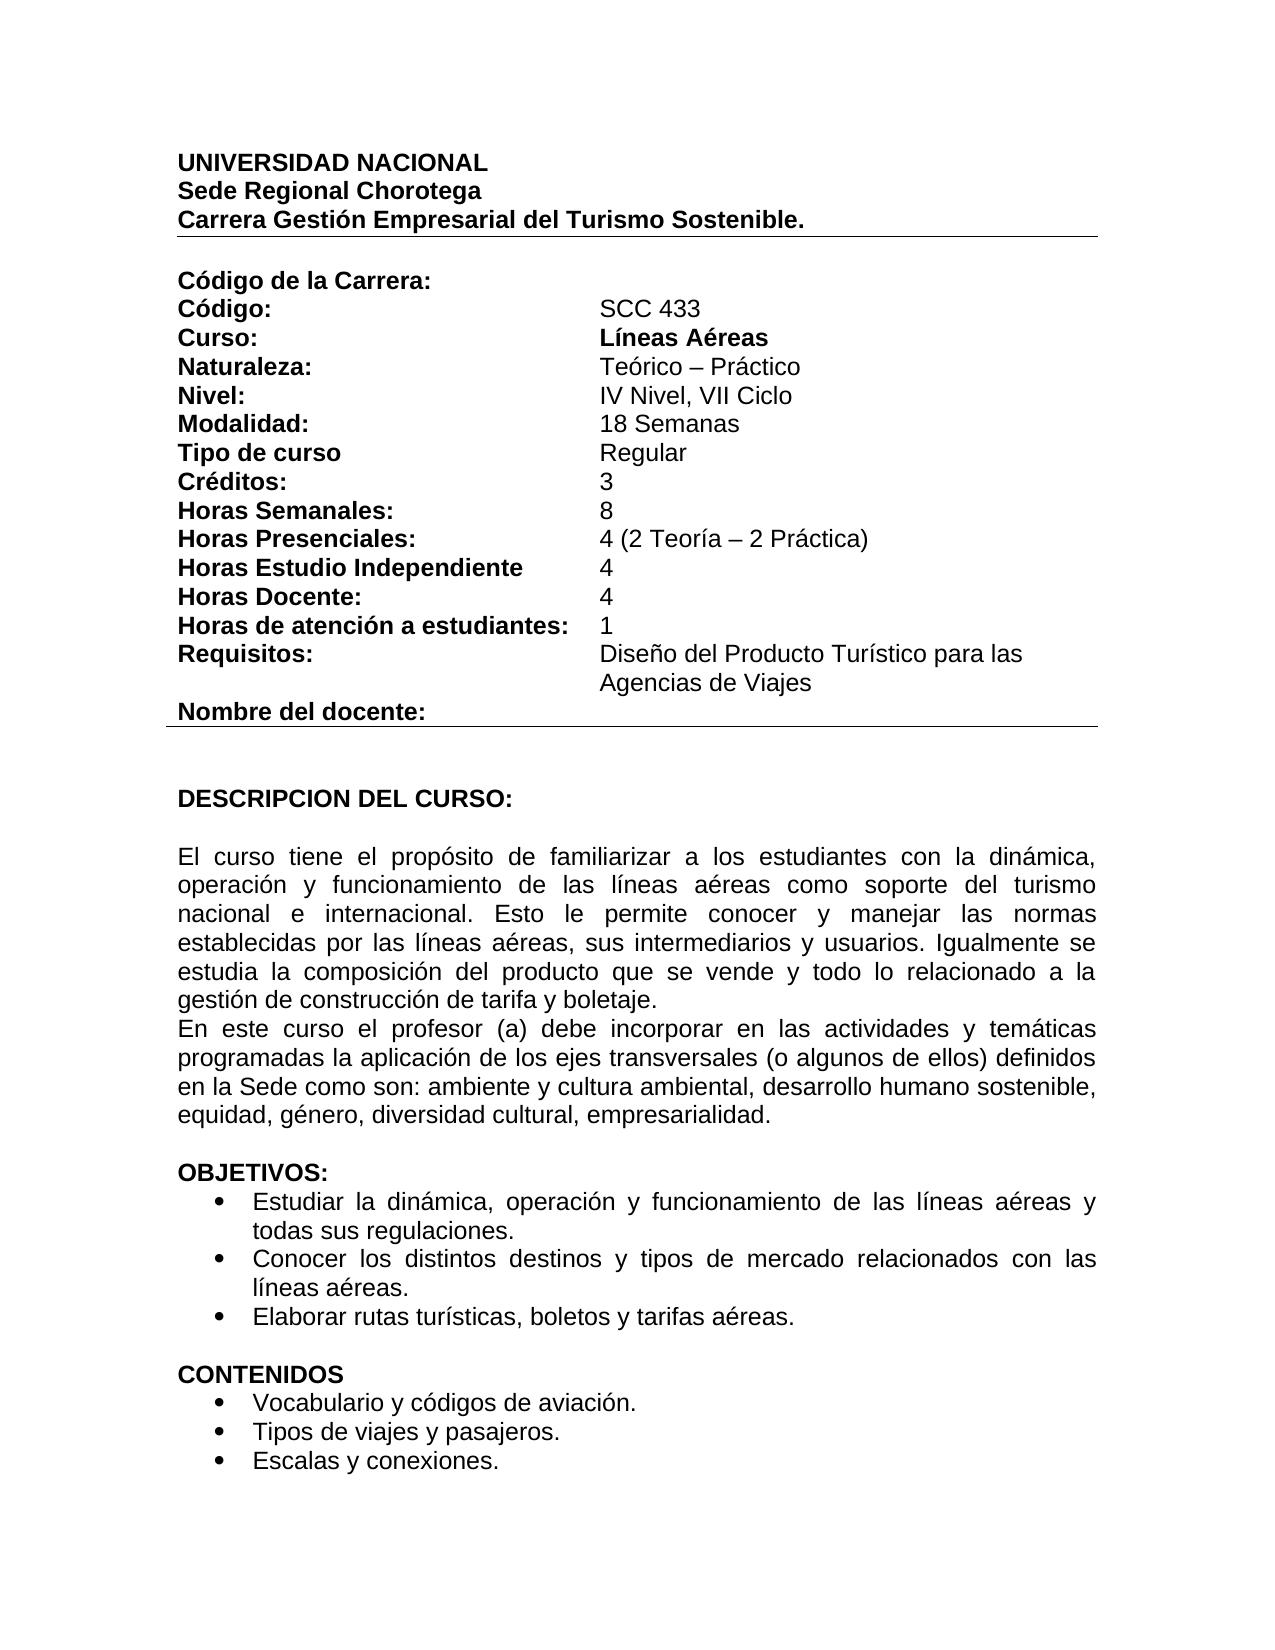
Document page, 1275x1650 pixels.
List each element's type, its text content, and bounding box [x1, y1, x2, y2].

list Elaborar rutas turísticas, boletos y tarifas aéreas. [215, 1302, 1098, 1331]
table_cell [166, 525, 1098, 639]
list Tipos de viajes y pasajeros. [215, 1417, 1098, 1446]
text El curso tiene el propósito de familiarizar a los estudiantes con la dinámica, operación y funcionamiento de las líneas aéreas como soporte del turismo nacional e internacional. Esto le permite conocer y manejar las normas establecidas por las líneas aéreas, sus intermediarios y usuarios. Igualmente se estudia la composición del producto que se vende y todo lo relacionado a la gestión de construcción de tarifa y boletaje. [177, 842, 1098, 1014]
list Escalas y conexiones. [215, 1446, 1098, 1475]
text DESCRIPCION DEL CURSO: [177, 784, 1098, 813]
text Sede Regional Chorotega [177, 176, 1098, 205]
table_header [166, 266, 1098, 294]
list Estudiar la dinámica, operación y funcionamiento de las líneas aéreas y todas sus regulaciones. [215, 1187, 1098, 1244]
list Vocabulario y códigos de aviación. [215, 1388, 1098, 1417]
list Conocer los distintos destinos y tipos de mercado relacionados con las líneas aéreas. [215, 1244, 1098, 1302]
text UNIVERSIDAD NACIONAL [177, 148, 1098, 176]
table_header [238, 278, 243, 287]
text OBJETIVOS: [177, 1158, 1098, 1187]
text En este curso el profesor (a) debe incorporar en las actividades y temáticas programadas la aplicación de los ejes transversales (o algunos de ellos) definidos en la Sede como son: ambiente y cultura ambiental, desarrollo humano sostenible, equidad, género, diversidad cultural, empresarialidad. [177, 1014, 1098, 1129]
text Carrera Gestión Empresarial del Turismo Sostenible. [177, 205, 1098, 236]
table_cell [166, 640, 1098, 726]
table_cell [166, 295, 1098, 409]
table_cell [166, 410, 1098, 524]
text CONTENIDOS [177, 1359, 1098, 1388]
